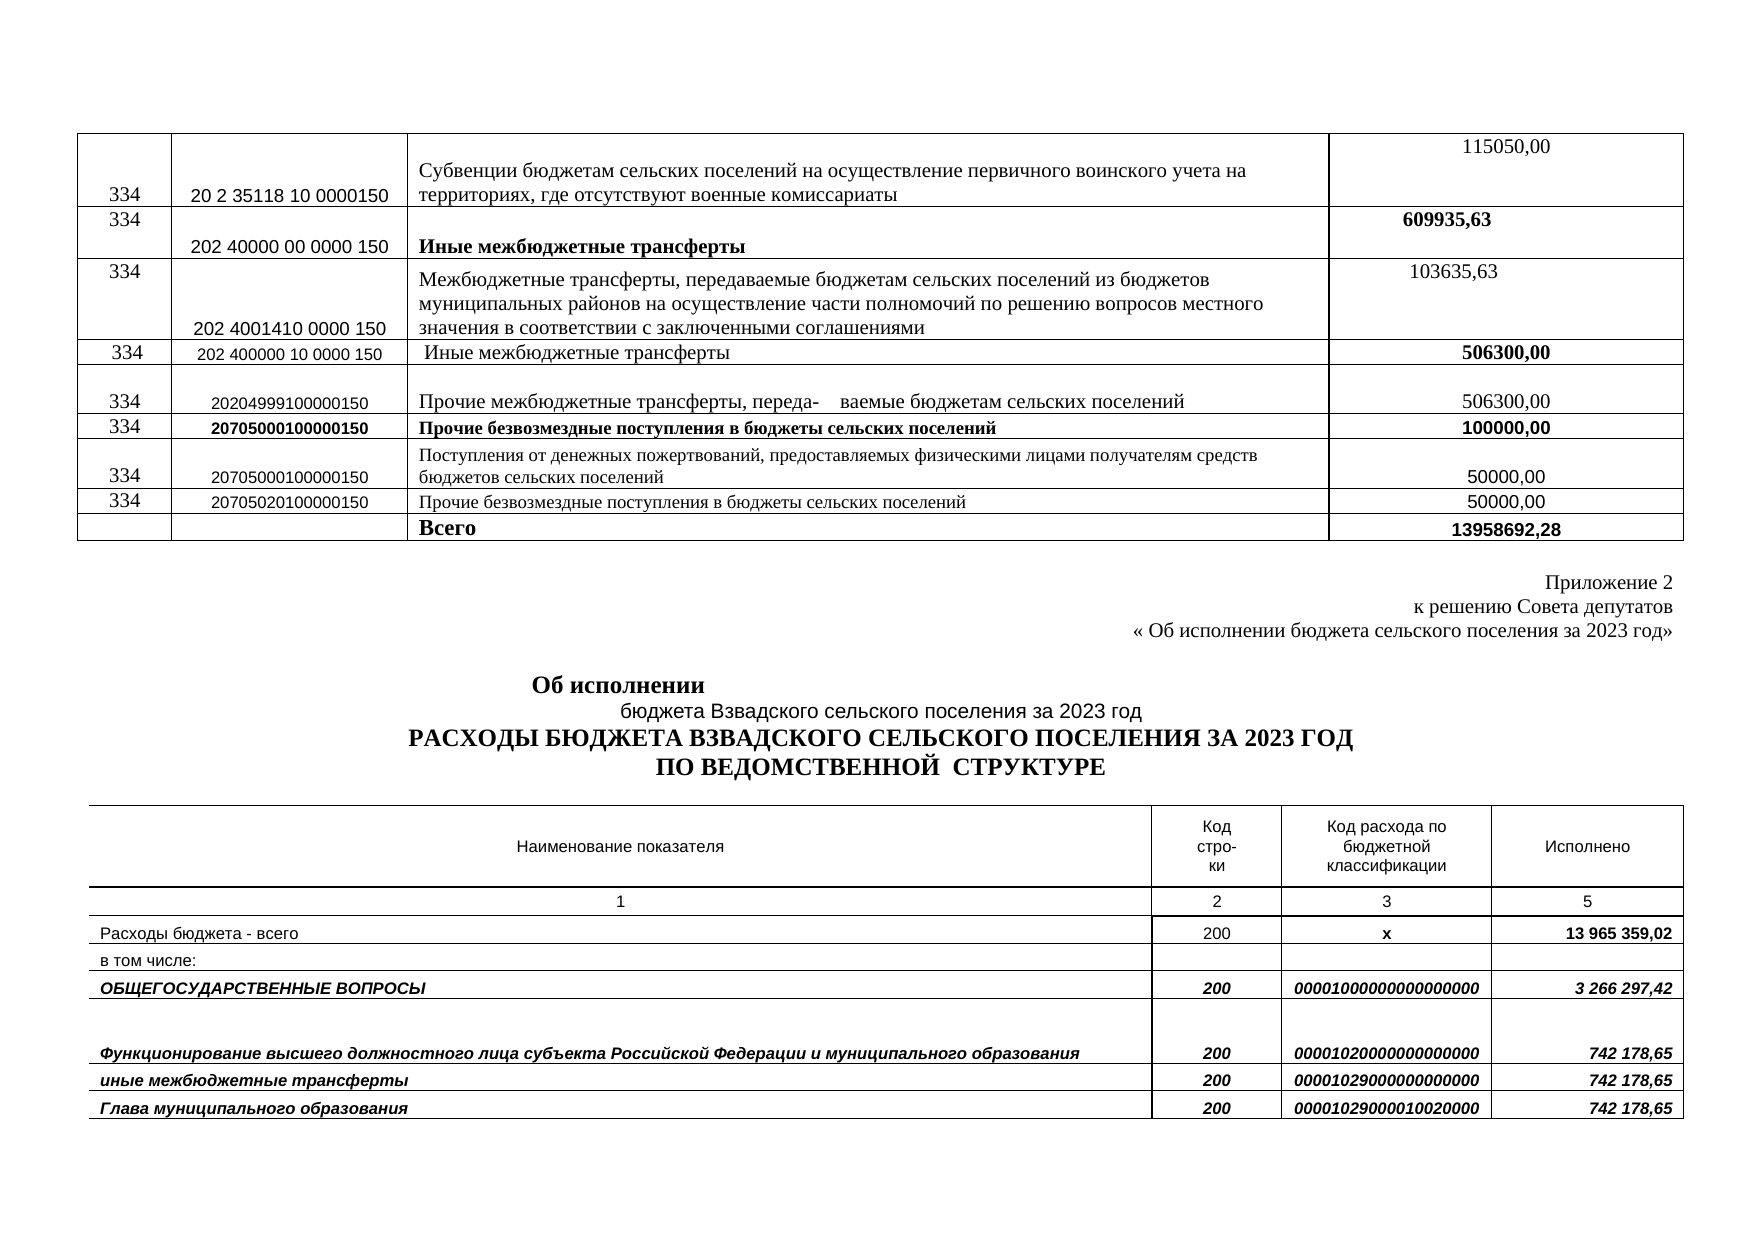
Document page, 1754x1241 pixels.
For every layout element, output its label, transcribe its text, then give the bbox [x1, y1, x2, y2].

title ПО ВЕДОМСТВЕННОЙ СТРУКТУРЕ [89, 752, 1673, 781]
table_cell Прочие безвозмездные поступления в бюджеты сельских поселений [408, 489, 1328, 512]
text к решению Совета депутатов [89, 594, 1673, 618]
table_cell [172, 514, 407, 540]
table_cell 3 266 297,42 [1492, 971, 1683, 998]
table_header Исполнено [1492, 806, 1683, 886]
table_cell [1492, 944, 1683, 970]
table_cell 50000,00 [1330, 439, 1683, 487]
text бюджета Взвадского сельского поселения за 2023 год [89, 699, 1673, 723]
title РАСХОДЫ БЮДЖЕТА ВЗВАДСКОГО СЕЛЬСКОГО ПОСЕЛЕНИЯ ЗА 2023 ГОД [89, 723, 1673, 752]
table_cell Функционирование высшего должностного лица субъекта Российской Федерации и муниципального образования [89, 999, 1151, 1063]
table_cell в том числе: [89, 944, 1151, 970]
table_cell Иные межбюджетные трансферты [408, 207, 1328, 258]
table_cell [1153, 944, 1281, 970]
table_cell 334 [78, 365, 171, 413]
table_cell 200 [1153, 1091, 1281, 1118]
table_cell 334 [78, 259, 171, 339]
table_cell 1 [89, 888, 1151, 915]
table_header Наименование показателя [89, 806, 1151, 886]
table_cell 115050,00 [1330, 134, 1683, 206]
table_cell 2 [1152, 888, 1281, 915]
table_cell 200 [1153, 917, 1281, 943]
table_cell 20705000100000150 [172, 439, 407, 487]
table_cell 506300,00 [1330, 365, 1683, 413]
table_cell 3 [1282, 888, 1491, 915]
table_cell 742 178,65 [1492, 1091, 1683, 1118]
table_cell Субвенции бюджетам сельских поселений на осуществление первичного воинского учета на территориях, где отсутствуют военные комиссариаты [408, 134, 1328, 206]
table_cell х [1282, 917, 1491, 943]
table_cell 506300,00 [1330, 340, 1683, 364]
table_cell Иные межбюджетные трансферты [408, 340, 1328, 364]
table_cell 20705020100000150 [172, 489, 407, 512]
table_cell Прочие безвозмездные поступления в бюджеты сельских поселений [408, 414, 1328, 438]
table_cell 5 [1492, 888, 1683, 915]
table_cell 50000,00 [1330, 489, 1683, 512]
table_cell ОБЩЕГОСУДАРСТВЕННЫЕ ВОПРОСЫ [89, 971, 1151, 998]
table_cell Поступления от денежных пожертвований, предоставляемых физическими лицами получателям средств бюджетов сельских поселений [408, 439, 1328, 487]
table_cell 334 [78, 439, 171, 487]
table_cell Расходы бюджета - всего [89, 916, 1151, 943]
table_cell 00001020000000000000 [1282, 999, 1491, 1063]
table_cell [1282, 944, 1491, 970]
table_cell 103635,63 [1330, 259, 1683, 339]
table_cell 202 400000 10 0000 150 [172, 340, 407, 364]
table_cell Глава муниципального образования [89, 1091, 1151, 1118]
text « Об исполнении бюджета сельского поселения за 2023 год» [89, 618, 1673, 642]
table_cell 00001000000000000000 [1282, 971, 1491, 998]
table_cell 200 [1153, 1064, 1281, 1090]
table_cell Прочие межбюджетные трансферты, переда- ваемые бюджетам сельских поселений [408, 365, 1328, 413]
table_cell Межбюджетные трансферты, передаваемые бюджетам сельских поселений из бюджетов муниципальных районов на осуществление части полномочий по решению вопросов местного значения в соответствии с заключенными соглашениями [408, 259, 1328, 339]
table_cell 13958692,28 [1330, 514, 1683, 540]
table_cell 609935,63 [1330, 207, 1683, 258]
table_cell 20705000100000150 [172, 414, 407, 438]
table_cell 13 965 359,02 [1492, 917, 1683, 943]
table_cell 334 [78, 207, 171, 258]
table_cell 334 [78, 489, 171, 512]
table_cell 202 4001410 0000 150 [172, 259, 407, 339]
table_cell 200 [1153, 971, 1281, 998]
table_cell 334 [78, 340, 171, 364]
table_cell 00001029000000000000 [1282, 1064, 1491, 1090]
table_cell 20204999100000150 [172, 365, 407, 413]
table_cell 200 [1153, 999, 1281, 1063]
table_cell 00001029000010020000 [1282, 1091, 1491, 1118]
table_cell 202 40000 00 0000 150 [172, 207, 407, 258]
table_cell 100000,00 [1330, 414, 1683, 438]
table_cell 20 2 35118 10 0000150 [172, 134, 407, 206]
table_cell 742 178,65 [1492, 1064, 1683, 1090]
text Приложение 2 [89, 570, 1673, 594]
table_header Код стро- ки [1152, 806, 1281, 886]
table_cell 742 178,65 [1492, 999, 1683, 1063]
table_cell Всего [408, 514, 1328, 540]
table_cell 334 [78, 134, 171, 206]
text Об исполнении [89, 671, 1673, 699]
table_header Код расхода по бюджетной классификации [1282, 806, 1491, 886]
table_cell [78, 514, 171, 540]
table_cell иные межбюджетные трансферты [89, 1064, 1151, 1090]
table_cell 334 [78, 414, 171, 438]
